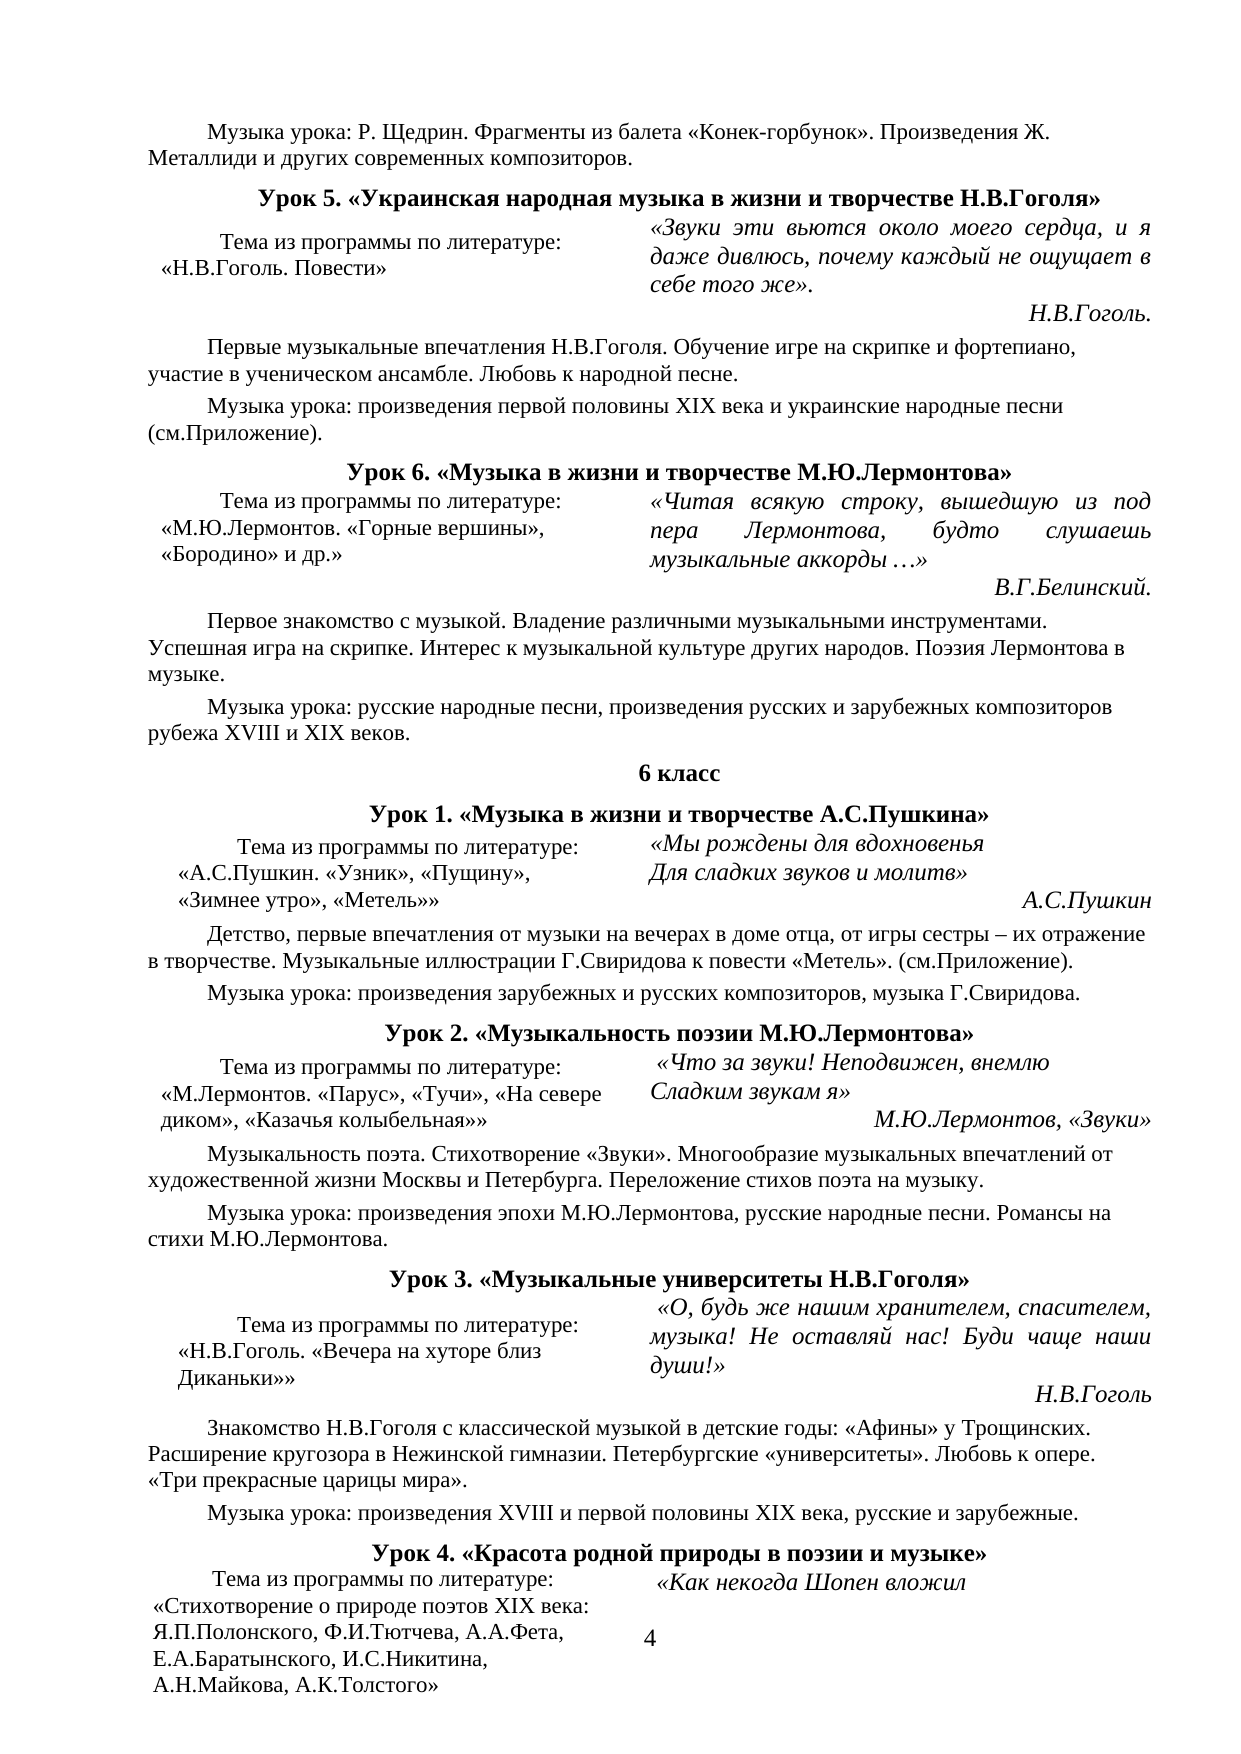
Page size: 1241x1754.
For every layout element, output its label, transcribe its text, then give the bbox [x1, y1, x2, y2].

text Для сладких звуков и молитв» [650, 857, 1152, 886]
text Музыка урока: произведения XVIII и первой половины XIX века, русские и зарубежные. [148, 1499, 1152, 1525]
text А.С.Пушкин [650, 886, 1152, 914]
text «Что за звуки! Неподвижен, внемлю [650, 1047, 1152, 1076]
text Первое знакомство с музыкой. Владение различными музыкальными инструментами. Успешная игра на скрипке. Интерес к музыкальной культуре других народов. Поэзия Лермонтова в музыке. [148, 607, 1152, 687]
text «Мы рождены для вдохновенья [650, 828, 1152, 857]
text Музыка урока: Р. Щедрин. Фрагменты из балета «Конек-горбунок». Произведения Ж. Металлиди и других современных композиторов. [148, 118, 1152, 171]
text Знакомство Н.В.Гоголя с классической музыкой в детские годы: «Афины» у Трощинских. Расширение кругозора в Нежинской гимназии. Петербургские «университеты». Любовь к опере. «Три прекрасные царицы мира». [148, 1414, 1152, 1493]
text 6 класс [148, 758, 1152, 787]
text «Звуки эти вьются около моего сердца, и я даже дивлюсь, почему каждый не ощущает в себе того же». [650, 212, 1152, 298]
text Музыка урока: произведения эпохи М.Ю.Лермонтова, русские народные песни. Романсы на стихи М.Ю.Лермонтова. [148, 1198, 1152, 1251]
text Сладким звукам я» [650, 1076, 1152, 1104]
text «Читая всякую строку, вышедшую из под пера Лермонтова, будто слушаешь музыкальные аккорды …» [650, 486, 1152, 572]
text В.Г.Белинский. [650, 572, 1152, 601]
text Музыка урока: произведения первой половины XIX века и украинские народные песни (см.Приложение). [148, 392, 1152, 445]
text «Как некогда Шопен вложил [650, 1567, 1152, 1595]
text Урок 6. «Музыка в жизни и творчестве М.Ю.Лермонтова» [148, 457, 1152, 486]
text Первые музыкальные впечатления Н.В.Гоголя. Обучение игре на скрипке и фортепиано, участие в ученическом ансамбле. Любовь к народной песне. [148, 333, 1152, 386]
text «О, будь же нашим хранителем, спасителем, музыка! Не оставляй нас! Буди чаще наши души!» [650, 1292, 1152, 1379]
text Музыкальность поэта. Стихотворение «Звуки». Многообразие музыкальных впечатлений от художественной жизни Москвы и Петербурга. Переложение стихов поэта на музыку. [148, 1139, 1152, 1192]
text Урок 2. «Музыкальность поэзии М.Ю.Лермонтова» [148, 1018, 1152, 1047]
text Урок 4. «Красота родной природы в поэзии и музыке» [148, 1538, 1152, 1567]
text Урок 5. «Украинская народная музыка в жизни и творчестве Н.В.Гоголя» [148, 183, 1152, 212]
text М.Ю.Лермонтов, «Звуки» [650, 1104, 1152, 1133]
text Музыка урока: русские народные песни, произведения русских и зарубежных композиторов рубежа XVIII и XIX веков. [148, 693, 1152, 746]
text Н.В.Гоголь [650, 1379, 1152, 1407]
text Н.В.Гоголь. [694, 298, 1152, 327]
text Музыка урока: произведения зарубежных и русских композиторов, музыка Г.Свиридова. [148, 979, 1152, 1006]
text Урок 3. «Музыкальные университеты Н.В.Гоголя» [148, 1264, 1152, 1292]
text Урок 1. «Музыка в жизни и творчестве А.С.Пушкина» [148, 799, 1152, 828]
text Детство, первые впечатления от музыки на вечерах в доме отца, от игры сестры – их отражение в творчестве. Музыкальные иллюстрации Г.Свиридова к повести «Метель». (см.Приложение). [148, 921, 1152, 973]
